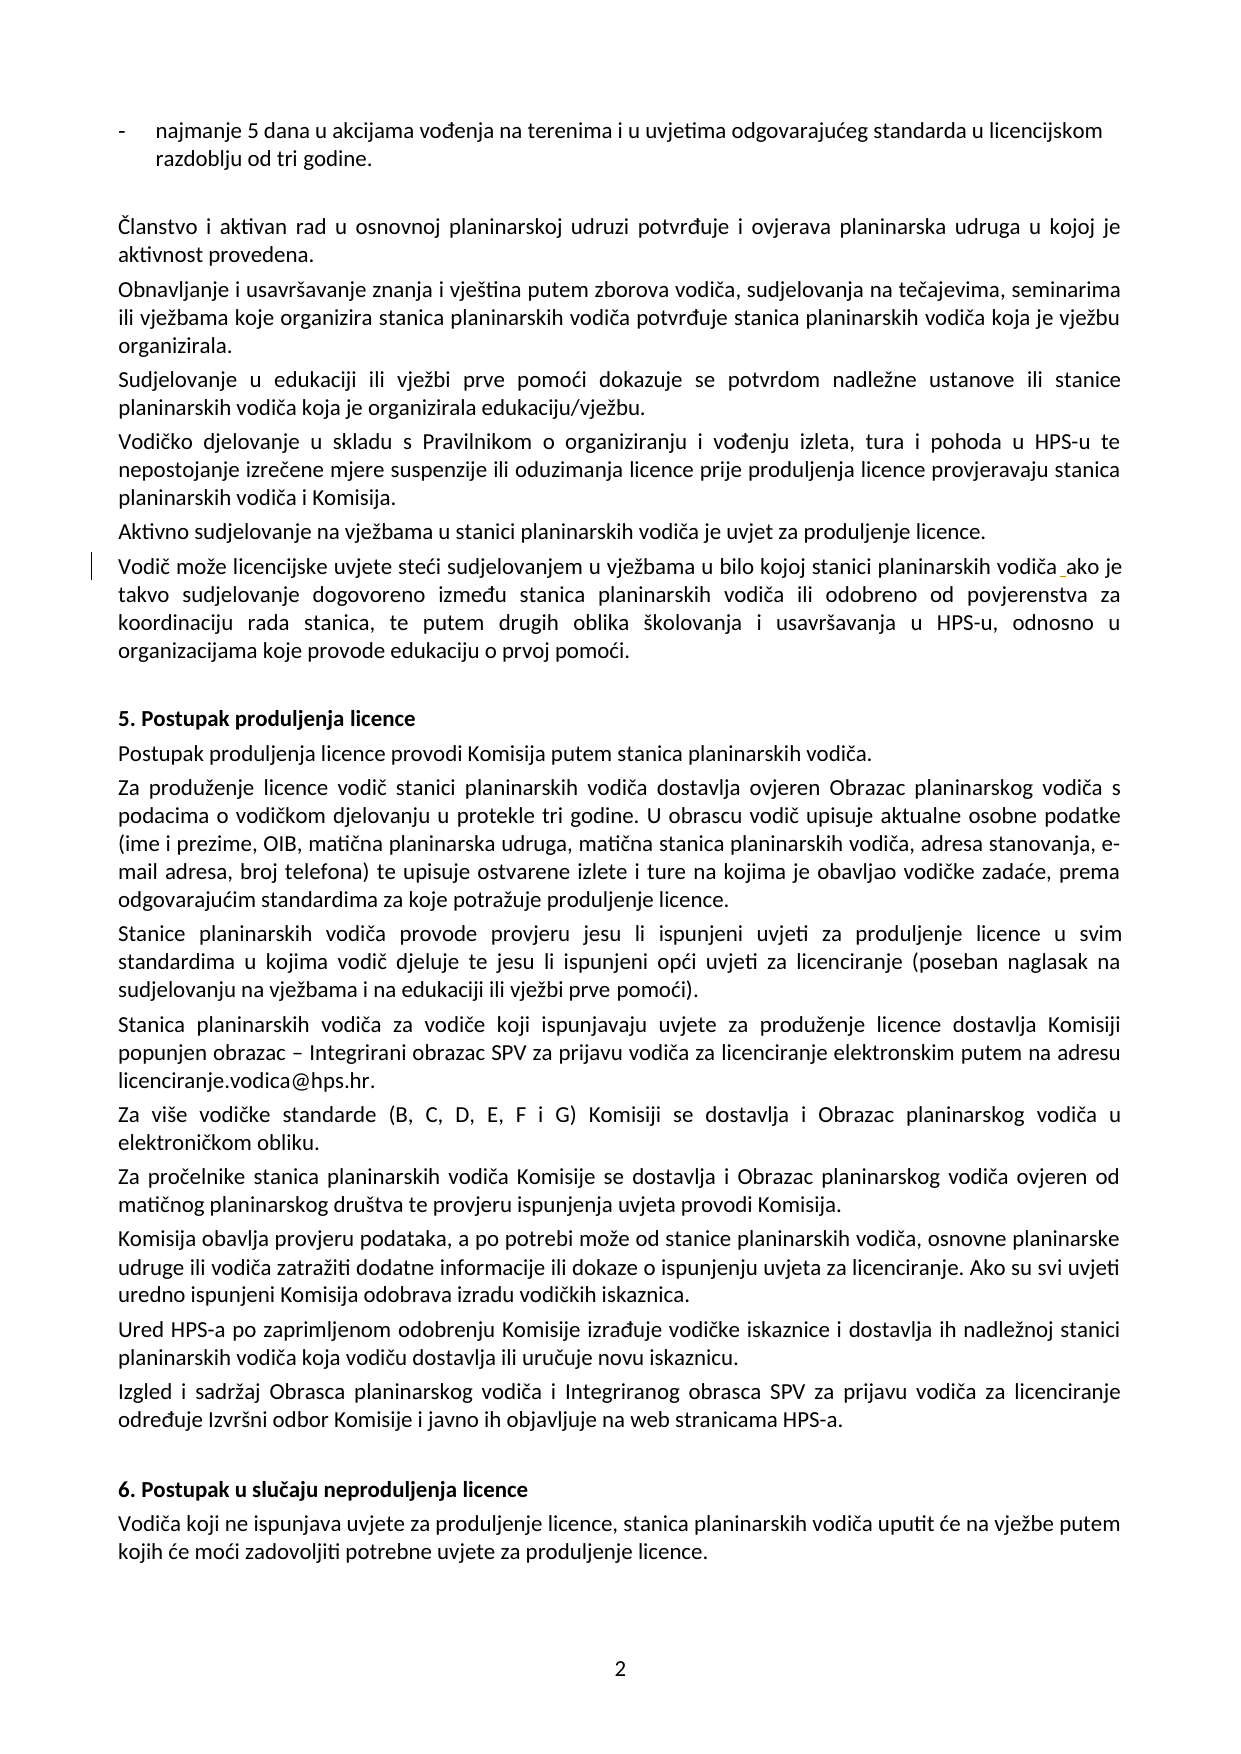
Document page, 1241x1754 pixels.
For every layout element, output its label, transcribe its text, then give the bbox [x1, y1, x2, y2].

text Vodičko djelovanje u skladu s Pravilnikom o organiziranju i vođenju izleta, tura i pohoda u HPS-u te nepostojanje izrečene mjere suspenzije ili oduzimanja licence prije produljenja licence provjeravaju stanica planinarskih vodiča i Komisija. [118, 427, 1122, 511]
text Postupak produljenja licence provodi Komisija putem stanica planinarskih vodiča. [118, 739, 1134, 767]
text Za pročelnike stanica planinarskih vodiča Komisije se dostavlja i Obrazac planinarskog vodiča ovjeren od matičnog planinarskog društva te provjeru ispunjenja uvjeta provodi Komisija. [118, 1162, 1122, 1218]
list najmanje 5 dana u akcijama vođenja na terenima i u uvjetima odgovarajućeg standarda u licencijskom razdoblju od tri godine. [118, 116, 1122, 172]
text Stanice planinarskih vodiča provode provjeru jesu li ispunjeni uvjeti za produljenje licence u svim standardima u kojima vodič djeluje te jesu li ispunjeni opći uvjeti za licenciranje (poseban naglasak na sudjelovanju na vježbama i na edukaciji ili vježbi prve pomoći). [118, 919, 1122, 1003]
text Izgled i sadržaj Obrasca planinarskog vodiča i Integriranog obrasca SPV za prijavu vodiča za licenciranje određuje Izvršni odbor Komisije i javno ih objavljuje na web stranicama HPS-a. [118, 1377, 1122, 1433]
subtitle Postupak u slučaju neproduljenja licence [118, 1475, 1134, 1503]
subtitle Postupak produljenja licence [118, 704, 1134, 732]
text Sudjelovanje u edukaciji ili vježbi prve pomoći dokazuje se potvrdom nadležne ustanove ili stanice planinarskih vodiča koja je organizirala edukaciju/vježbu. [118, 365, 1122, 421]
text Obnavljanje i usavršavanje znanja i vještina putem zborova vodiča, sudjelovanja na tečajevima, seminarima ili vježbama koje organizira stanica planinarskih vodiča potvrđuje stanica planinarskih vodiča koja je vježbu organizirala. [118, 275, 1123, 359]
text Aktivno sudjelovanje na vježbama u stanici planinarskih vodiča je uvjet za produljenje licence. [118, 517, 1134, 546]
text Za više vodičke standarde (B, C, D, E, F i G) Komisiji se dostavlja i Obrazac planinarskog vodiča u elektroničkom obliku. [118, 1100, 1122, 1156]
text Vodiča koji ne ispunjava uvjete za produljenje licence, stanica planinarskih vodiča uputit će na vježbe putem kojih će moći zadovoljiti potrebne uvjete za produljenje licence. [118, 1509, 1122, 1565]
text Ured HPS-a po zaprimljenom odobrenju Komisije izrađuje vodičke iskaznice i dostavlja ih nadležnoj stanici planinarskih vodiča koja vodiču dostavlja ili uručuje novu iskaznicu. [118, 1315, 1122, 1371]
text Komisija obavlja provjeru podataka, a po potrebi može od stanice planinarskih vodiča, osnovne planinarske udruge ili vodiča zatražiti dodatne informacije ili dokaze o ispunjenju uvjeta za licenciranje. Ako su svi uvjeti uredno ispunjeni Komisija odobrava izradu vodičkih iskaznica. [118, 1224, 1122, 1309]
text Vodič može licencijske uvjete steći sudjelovanjem u vježbama u bilo kojoj stanici planinarskih vodičaako je takvo sudjelovanje dogovoreno između stanica planinarskih vodiča ili odobreno od povjerenstva za koordinaciju rada stanica, te putem drugih oblika školovanja i usavršavanja u HPS-u, odnosno u organizacijama koje provode edukaciju o prvoj pomoći. [118, 552, 1122, 664]
text Stanica planinarskih vodiča za vodiče koji ispunjavaju uvjete za produženje licence dostavlja Komisiji popunjen obrazac – Integrirani obrazac SPV za prijavu vodiča za licenciranje elektronskim putem na adresu licenciranje.vodica@hps.hr. [118, 1010, 1122, 1094]
text Članstvo i aktivan rad u osnovnoj planinarskoj udruzi potvrđuje i ovjerava planinarska udruga u kojoj je aktivnost provedena. [118, 212, 1122, 268]
text Za produženje licence vodič stanici planinarskih vodiča dostavlja ovjeren Obrazac planinarskog vodiča s podacima o vodičkom djelovanju u protekle tri godine. U obrascu vodič upisuje aktualne osobne podatke (ime i prezime, OIB, matična planinarska udruga, matična stanica planinarskih vodiča, adresa stanovanja, e- mail adresa, broj telefona) te upisuje ostvarene izlete i ture na kojima je obavljao vodičke zadaće, prema odgovarajućim standardima za koje potražuje produljenje licence. [118, 773, 1122, 913]
